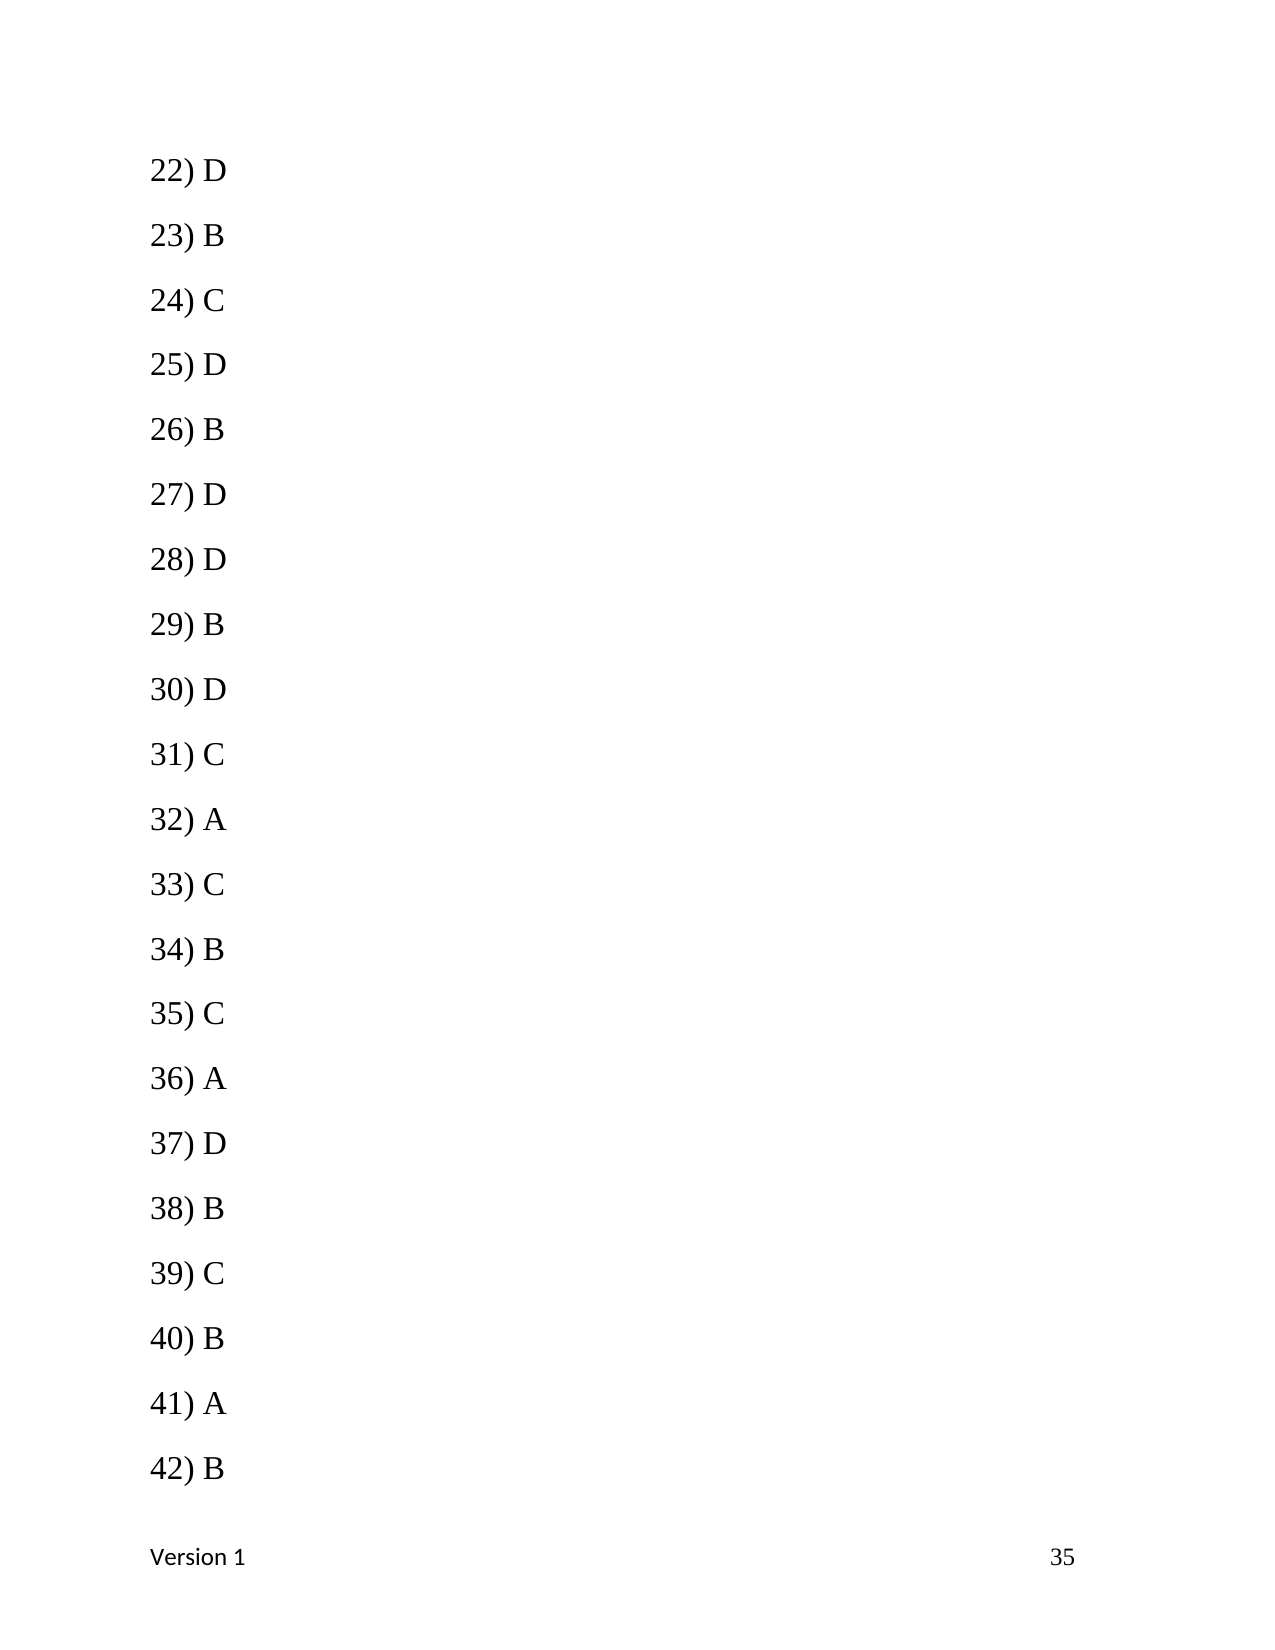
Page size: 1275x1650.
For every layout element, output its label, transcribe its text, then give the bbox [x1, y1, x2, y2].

text 33) C [150, 864, 775, 902]
text 41) A [150, 1383, 775, 1421]
text 23) B [150, 215, 775, 253]
text 30) D [150, 669, 775, 707]
text 38) B [150, 1188, 775, 1227]
text 39) C [150, 1253, 775, 1292]
text 25) D [150, 345, 775, 383]
text 40) B [150, 1318, 775, 1356]
text 26) B [150, 409, 775, 448]
text 35) C [150, 994, 775, 1032]
text 29) B [150, 604, 775, 643]
text 36) A [150, 1058, 775, 1097]
text 32) A [150, 799, 775, 837]
text 27) D [150, 474, 775, 513]
text 28) D [150, 539, 775, 578]
text 24) C [150, 280, 775, 318]
text 34) B [150, 929, 775, 967]
text 42) B [150, 1448, 775, 1486]
text 31) C [150, 734, 775, 772]
text 37) D [150, 1123, 775, 1162]
text 22) D [150, 150, 775, 188]
